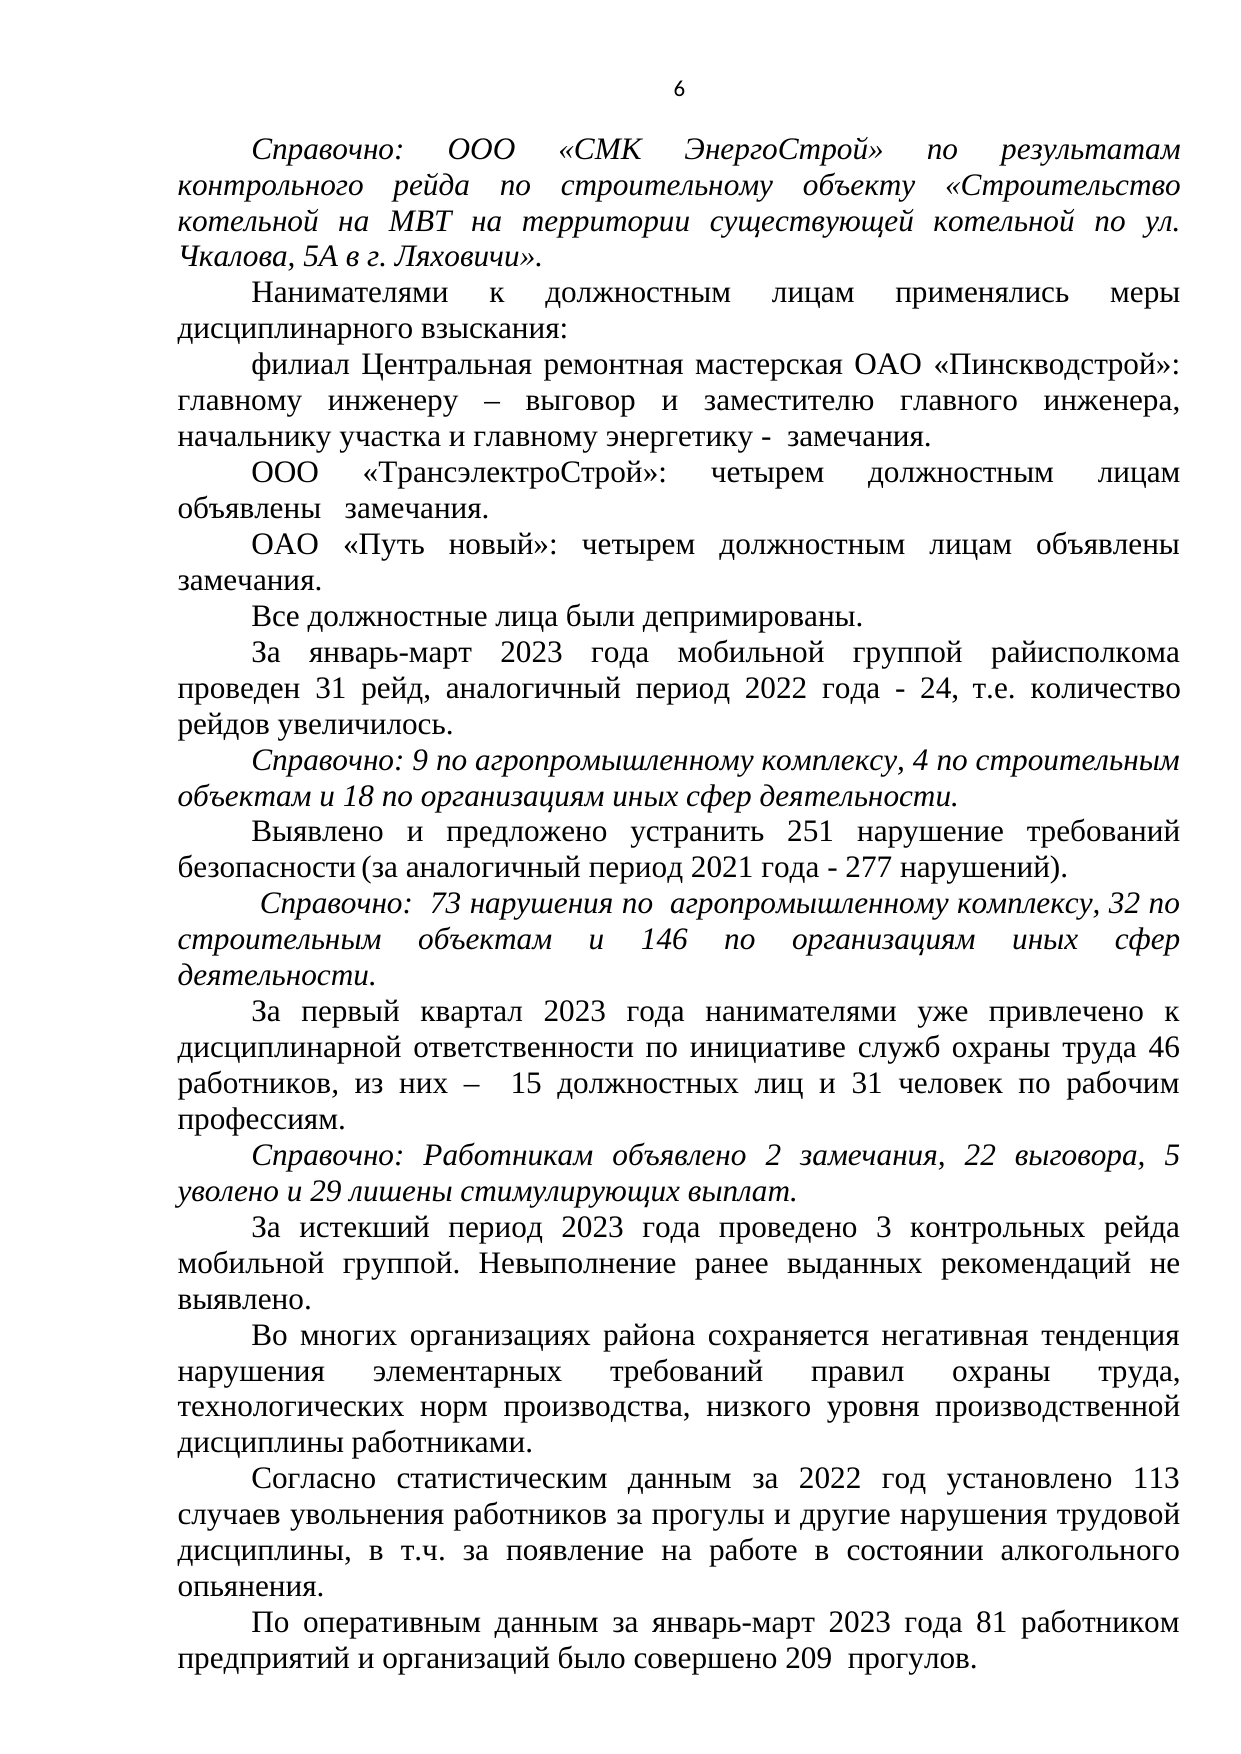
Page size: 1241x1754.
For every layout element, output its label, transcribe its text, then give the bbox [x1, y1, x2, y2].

text Справочно: Работникам объявлено 2 замечания, 22 выговора, 5 уволено и 29 лишены стимулирующих выплат. [177, 1136, 1181, 1208]
text Выявлено и предложено устранить 251 нарушение требований безопасности (за аналогичный период 2021 года - 277 нарушений). [177, 813, 1181, 884]
text Нанимателями к должностным лицам применялись меры дисциплинарного взыскания: [177, 274, 1181, 346]
text За первый квартал 2023 года нанимателями уже привлечено к дисциплинарной ответственности по инициативе служб охраны труда 46 работников, из них – 15 должностных лиц и 31 человек по рабочим профессиям. [177, 992, 1181, 1136]
text Все должностные лица были депримированы. [177, 597, 1181, 633]
text Справочно: ООО «СМК ЭнергоСтрой» по результатам контрольного рейда по строительному объекту «Строительство котельной на МВТ на территории существующей котельной по ул. Чкалова, 5А в г. Ляховичи». [177, 130, 1181, 274]
text Справочно: 73 нарушения по агропромышленному комплексу, 32 по строительным объектам и 146 по организациям иных сфер деятельности. [177, 884, 1181, 992]
text По оперативным данным за январь-март 2023 года 81 работником предприятий и организаций было совершено 209 прогулов. [177, 1603, 1181, 1675]
text ОАО «Путь новый»: четырем должностным лицам объявлены замечания. [177, 525, 1181, 597]
text Во многих организациях района сохраняется негативная тенденция нарушения элементарных требований правил охраны труда, технологических норм производства, низкого уровня производственной дисциплины работниками. [177, 1316, 1181, 1459]
text ООО «ТрансэлектроСтрой»: четырем должностным лицам объявлены замечания. [177, 453, 1181, 525]
text Справочно: 9 по агропромышленному комплексу, 4 по строительным объектам и 18 по организациям иных сфер деятельности. [177, 741, 1181, 813]
text За январь-март 2023 года мобильной группой райисполкома проведен 31 рейд, аналогичный период 2022 года - 24, т.е. количество рейдов увеличилось. [177, 633, 1181, 741]
text За истекший период 2023 года проведено 3 контрольных рейда мобильной группой. Невыполнение ранее выданных рекомендаций не выявлено. [177, 1208, 1181, 1316]
text Согласно статистическим данным за 2022 год установлено 113 случаев увольнения работников за прогулы и другие нарушения трудовой дисциплины, в т.ч. за появление на работе в состоянии алкогольного опьянения. [177, 1459, 1181, 1603]
text филиал Центральная ремонтная мастерская ОАО «Пинскводстрой»: главному инженеру – выговор и заместителю главного инженера, начальнику участка и главному энергетику - замечания. [177, 346, 1181, 453]
